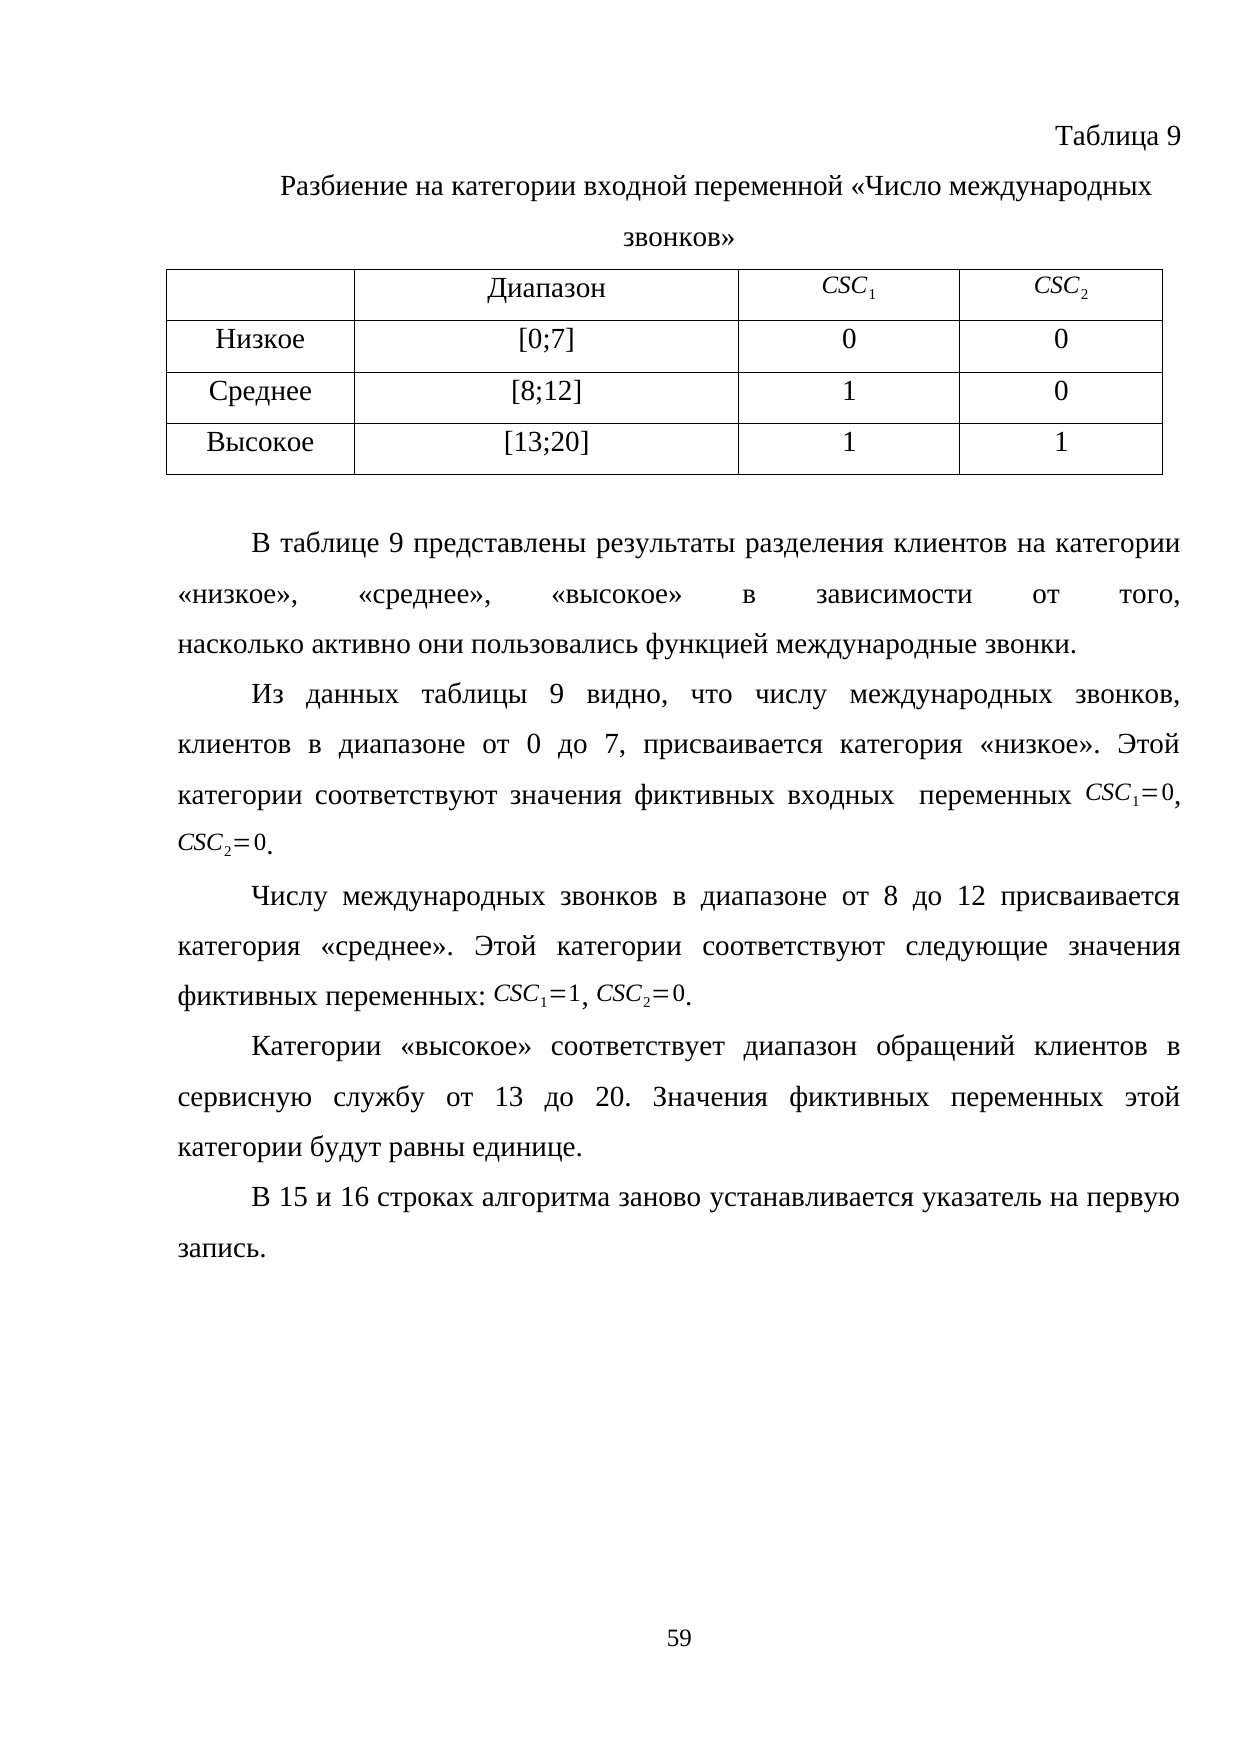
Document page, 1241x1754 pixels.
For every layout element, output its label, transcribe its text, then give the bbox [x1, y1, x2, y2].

table_cell 1 [739, 424, 959, 474]
text В таблице 9 представлены результаты разделения клиентов на категории «низкое», «среднее», «высокое» в зависимости от того, насколько активно они пользовались функцией международные звонки. [177, 525, 1181, 659]
table_cell Высокое [167, 424, 354, 474]
text Категории «высокое» соответствует диапазон обращений клиентов в сервисную службу от 13 до 20. Значения фиктивных переменных этой категории будут равны единице. [177, 1028, 1181, 1163]
text Числу международных звонков в диапазоне от 8 до 12 присваивается категория «среднее». Этой категории соответствуют следующие значения фиктивных переменных: , . [177, 878, 1181, 1012]
table_cell 0 [960, 373, 1162, 423]
text Таблица 9 [177, 118, 1181, 152]
table_cell [8;12] [355, 373, 738, 423]
table_cell 0 [739, 321, 959, 372]
table_cell [13;20] [355, 424, 738, 474]
table_header Диапазон [355, 270, 738, 320]
table_cell 0 [960, 321, 1162, 372]
table_header [167, 270, 354, 320]
text Из данных таблицы 9 видно, что числу международных звонков, клиентов в диапазоне от 0 до 7, присваивается категория «низкое». Этой категории соответствуют значения фиктивных входных переменных , . [177, 676, 1181, 861]
table_header [960, 270, 1162, 320]
table_cell 1 [739, 373, 959, 423]
table_cell Среднее [167, 373, 354, 423]
table_header [739, 270, 959, 320]
text Разбиение на категории входной переменной «Число международных звонков» [177, 168, 1181, 252]
table_cell 1 [960, 424, 1162, 474]
table_cell [0;7] [355, 321, 738, 372]
table_cell Низкое [167, 321, 354, 372]
text В 15 и 16 строках алгоритма заново устанавливается указатель на первую запись. [177, 1179, 1181, 1263]
